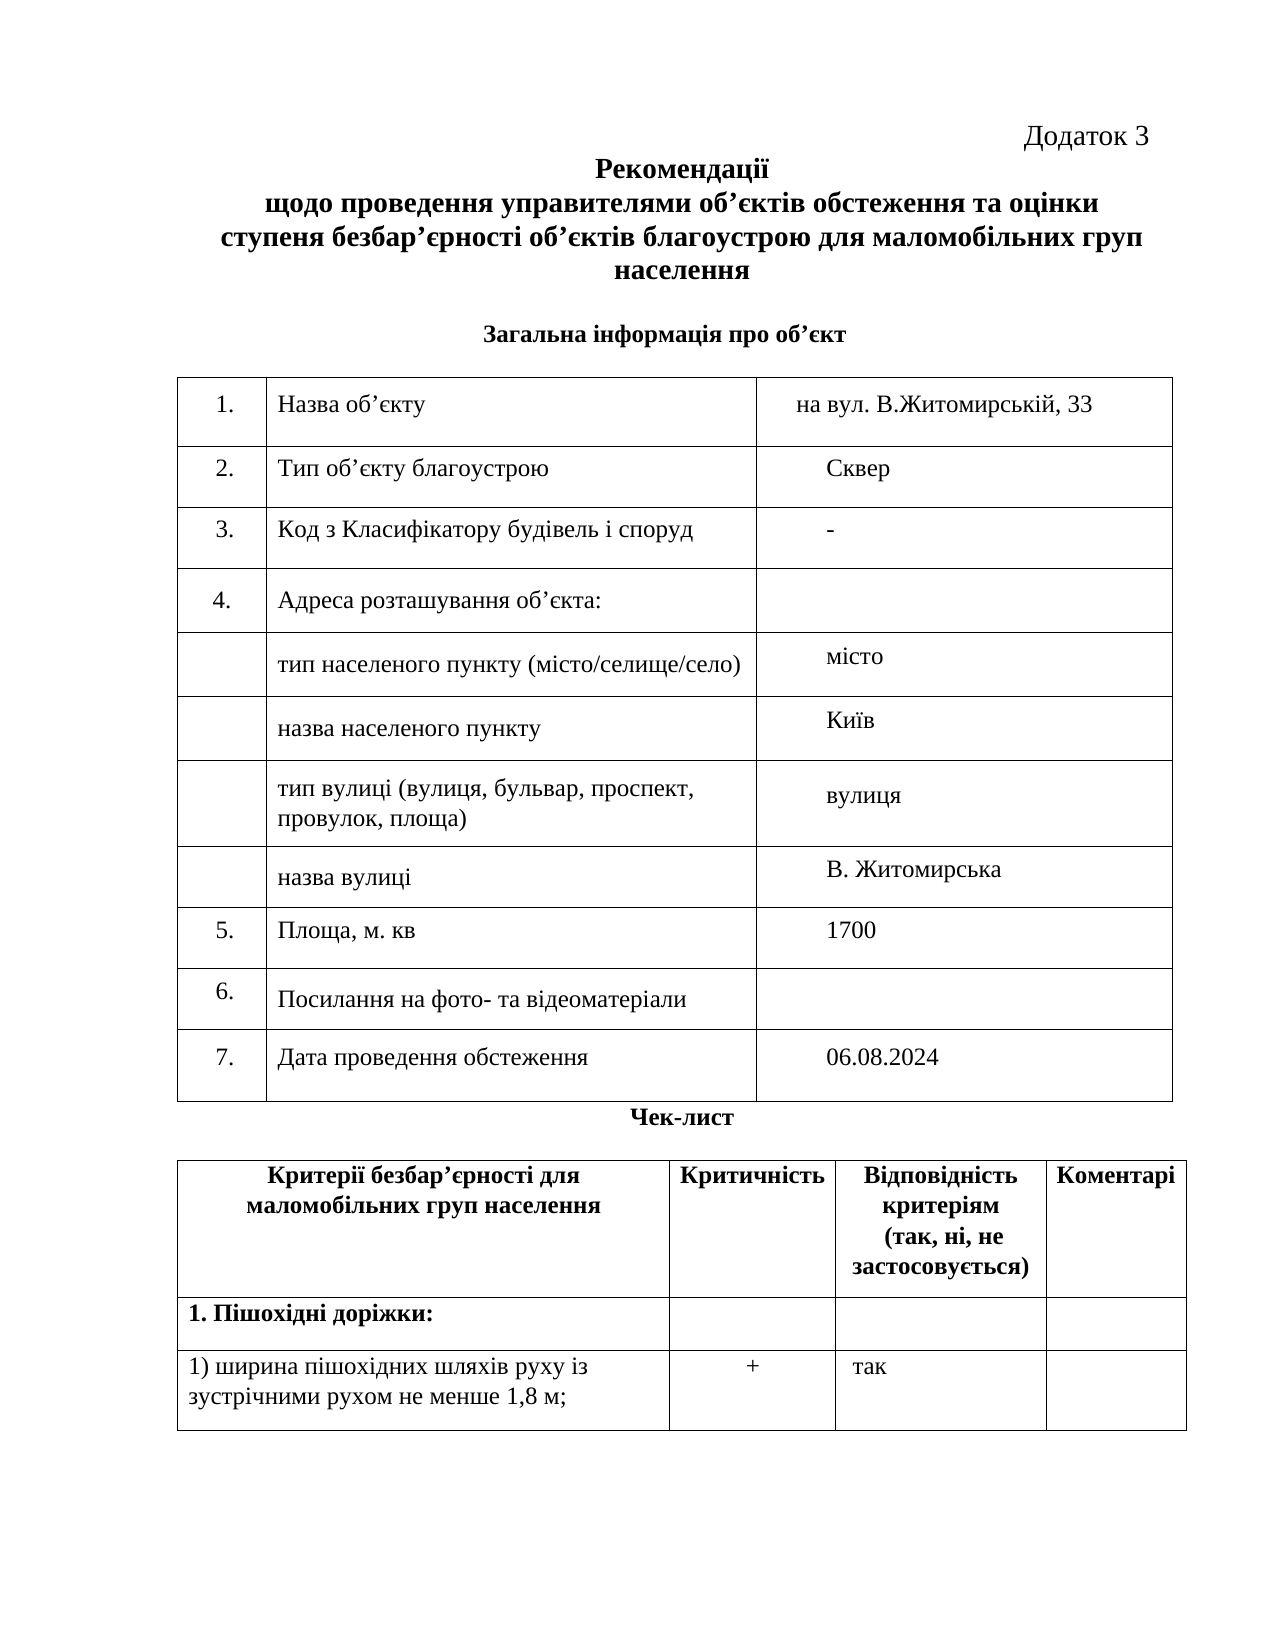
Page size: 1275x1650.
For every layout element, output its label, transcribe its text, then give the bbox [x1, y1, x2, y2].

table_cell [670, 1298, 835, 1350]
table_cell - [757, 508, 1172, 567]
table_cell назва вулиці [267, 847, 756, 907]
table_header Критерії безбар’єрності для маломобільних груп населення [178, 1161, 669, 1297]
table_cell так [836, 1351, 1046, 1430]
table_cell [178, 633, 266, 696]
table_cell [1047, 1298, 1186, 1350]
table_cell [757, 569, 1172, 632]
table_cell [836, 1298, 1046, 1350]
table_cell тип вулиці (вулиця, бульвар, проспект, провулок, площа) [267, 761, 756, 846]
table_cell [1047, 1351, 1186, 1430]
text Рекомендації [215, 152, 1149, 185]
table_cell Дата проведення обстеження [267, 1030, 756, 1101]
table_cell Сквер [757, 447, 1172, 507]
table_cell назва населеного пункту [267, 697, 756, 760]
table_header Коментарі [1047, 1161, 1186, 1297]
table_cell 2. [178, 447, 266, 507]
table_header на вул. В.Житомирській, 33 [757, 378, 1172, 446]
table_cell Київ [757, 697, 1172, 760]
table_cell [757, 969, 1172, 1029]
table_cell вулиця [757, 761, 1172, 846]
table_cell 1700 [757, 908, 1172, 968]
table_cell 1) ширина пішохідних шляхів руху із зустрічними рухом не менше 1,8 м; [178, 1351, 669, 1430]
table_header Назва об’єкту [267, 378, 756, 446]
table_cell Адреса розташування об’єкта: [267, 569, 756, 632]
table_cell Код з Класифікатору будівель і споруд [267, 508, 756, 567]
table_cell тип населеного пункту (місто/селище/село) [267, 633, 756, 696]
table_cell В. Житомирська [757, 847, 1172, 907]
table_cell 06.08.2024 [757, 1030, 1172, 1101]
table_cell 1. Пішохідні доріжки: [178, 1298, 669, 1350]
table_header Відповідність критеріям (так, ні, не застосовується) [836, 1161, 1046, 1297]
table_cell 7. [178, 1030, 266, 1101]
table_cell 4. [178, 569, 266, 632]
table_cell [178, 761, 266, 846]
text Додаток 3 [215, 118, 1149, 152]
table_cell Посилання на фото- та відеоматеріали [267, 969, 756, 1029]
table_header 1. [178, 378, 266, 446]
table_cell Площа, м. кв [267, 908, 756, 968]
table_cell місто [757, 633, 1172, 696]
text Чек-лист [177, 1102, 1186, 1131]
table_header Критичність [670, 1161, 835, 1297]
table_cell 5. [178, 908, 266, 968]
table_cell 3. [178, 508, 266, 567]
table_cell 6. [178, 969, 266, 1029]
text Загальна інформація про об’єкт [180, 319, 1149, 348]
table_cell Тип об’єкту благоустрою [267, 447, 756, 507]
table_cell + [670, 1351, 835, 1430]
table_cell [178, 697, 266, 760]
text щодо проведення управителями об’єктів обстеження та оцінки ступеня безбар’єрності об’єктів благоустрою для маломобільних груп населення [215, 185, 1149, 286]
table_cell [178, 847, 266, 907]
